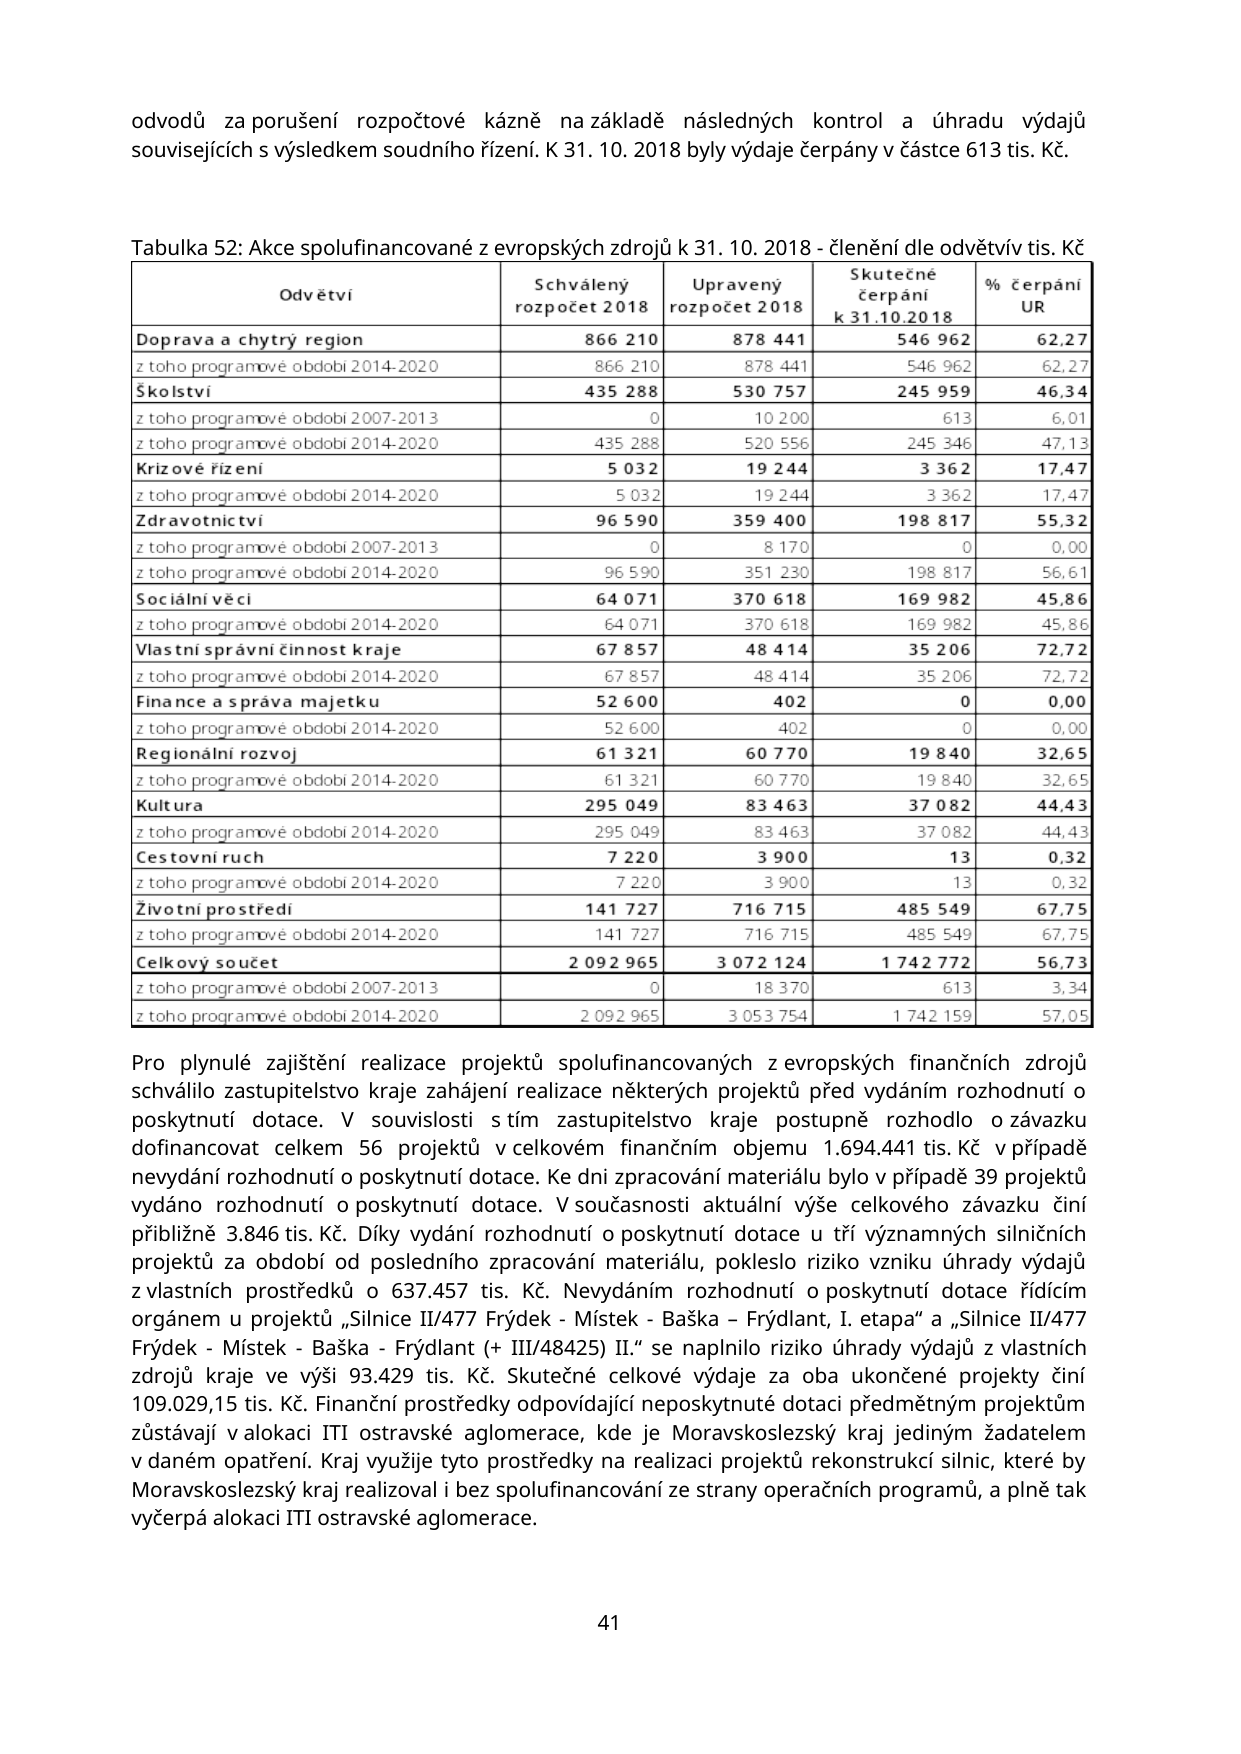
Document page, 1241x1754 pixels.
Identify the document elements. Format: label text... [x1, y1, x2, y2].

text Akce spolufinancované z evropských zdrojů k 31. 10. 2018 - členění dle odvětví v tis. Kč [131, 233, 1087, 261]
text Pro plynulé zajištění realizace projektů spolufinancovaných z evropských finančních zdrojů schválilo zastupitelstvo kraje zahájení realizace některých projektů před vydáním rozhodnutí o poskytnutí dotace. V souvislosti s tím zastupitelstvo kraje postupně rozhodlo o závazku dofinancovat celkem 56 projektů v celkovém finančním objemu 1.694.441 tis. Kč v případě nevydání rozhodnutí o poskytnutí dotace. Ke dni zpracování materiálu bylo v případě 39 projektů vydáno rozhodnutí o poskytnutí dotace. V současnosti aktuální výše celkového závazku činí přibližně 3.846 tis. Kč. Díky vydání rozhodnutí o poskytnutí dotace u tří významných silničních projektů za období od posledního zpracování materiálu, pokleslo riziko vzniku úhrady výdajů z vlastních prostředků o 637.457 tis. Kč. Nevydáním rozhodnutí o poskytnutí dotace řídícím orgánem u projektů „Silnice II/477 Frýdek - Místek - Baška – Frýdlant, I. etapa“ a „Silnice II/477 Frýdek - Místek - Baška - Frýdlant (+ III/48425) II.“ se naplnilo riziko úhrady výdajů z vlastních zdrojů kraje ve výši 93.429 tis. Kč. Skutečné celkové výdaje za oba ukončené projekty činí 109.029,15 tis. Kč. Finanční prostředky odpovídající neposkytnuté dotaci předmětným projektům zůstávají v alokaci ITI ostravské aglomerace, kde je Moravskoslezský kraj jediným žadatelem v daném opatření. Kraj využije tyto prostředky na realizaci projektů rekonstrukcí silnic, které by Moravskoslezský kraj realizoval i bez spolufinancování ze strany operačních programů, a plně tak vyčerpá alokaci ITI ostravské aglomerace. [131, 1048, 1087, 1532]
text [131, 106, 1087, 163]
